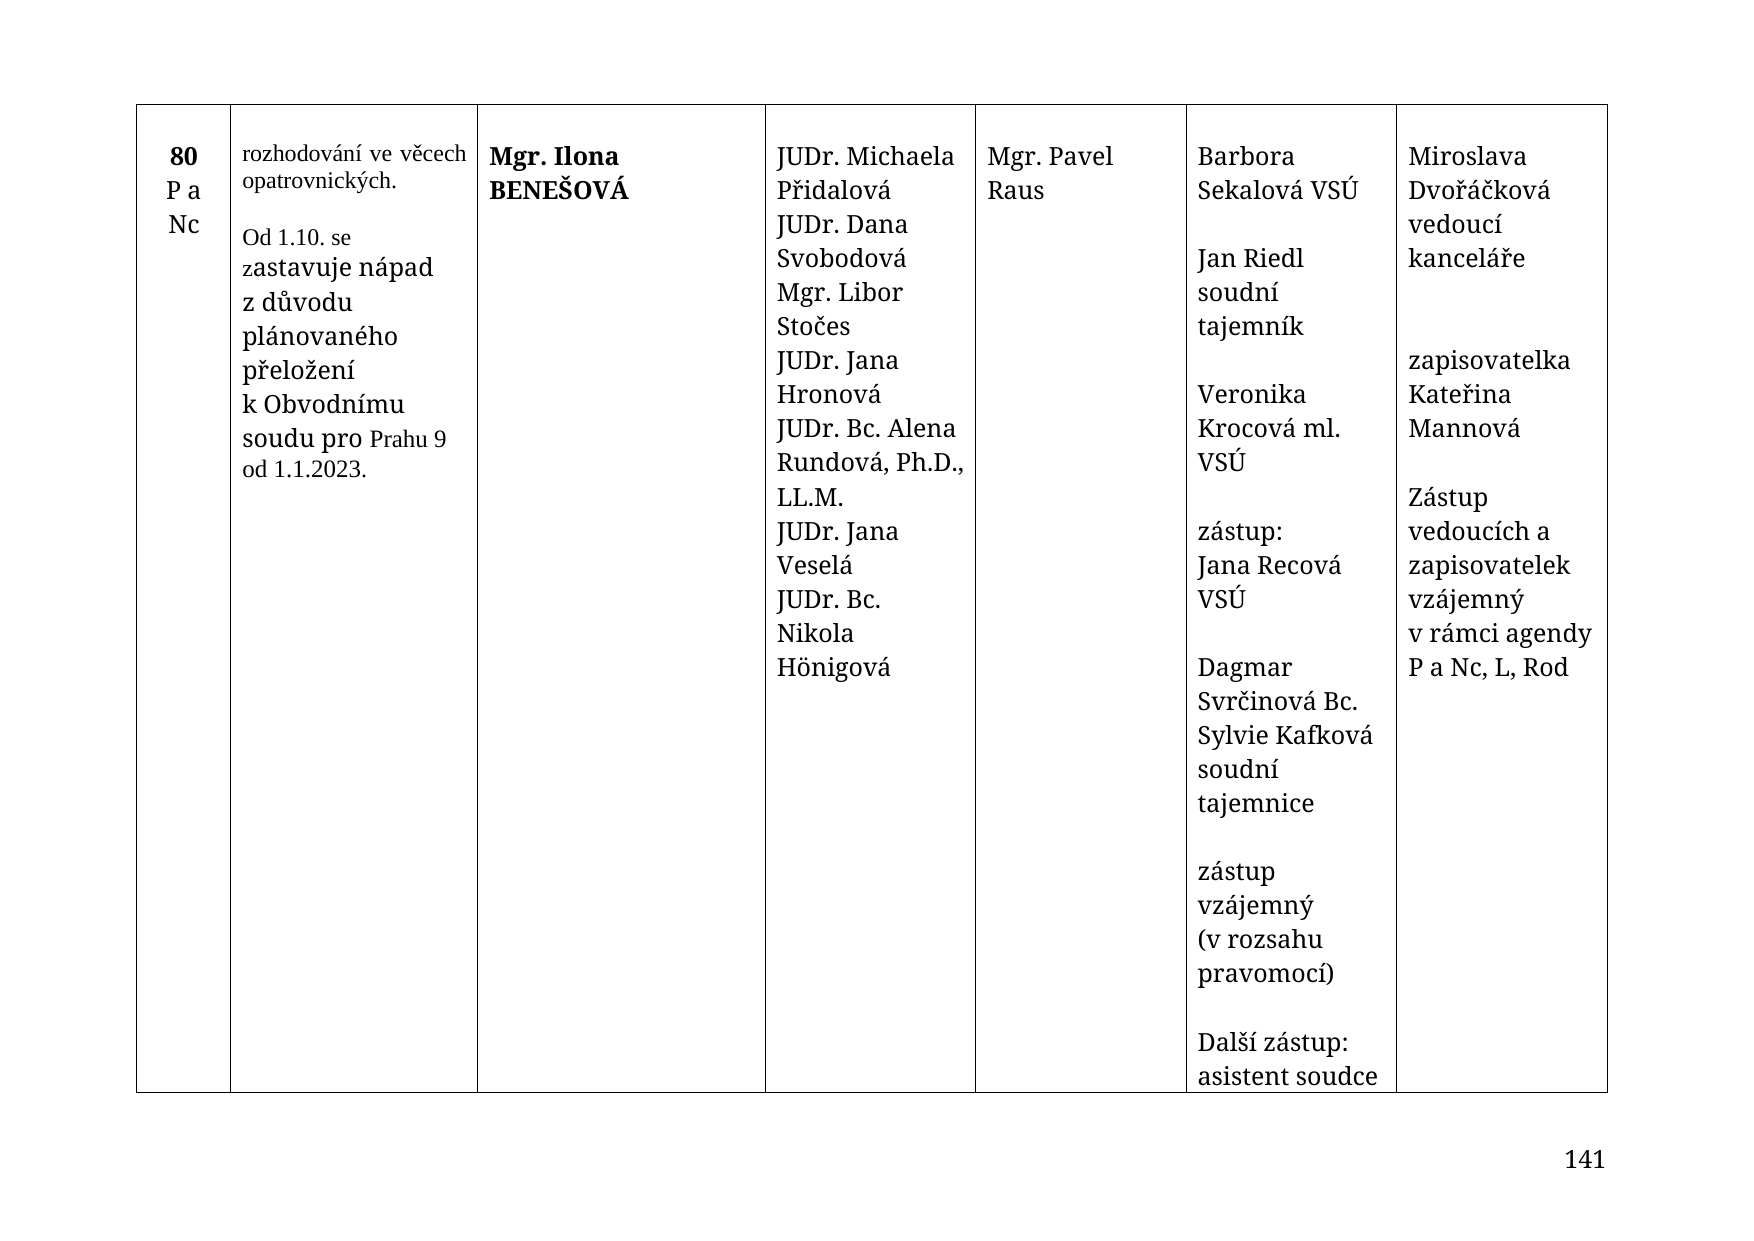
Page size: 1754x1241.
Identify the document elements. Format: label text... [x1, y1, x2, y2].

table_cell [766, 105, 975, 1092]
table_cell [231, 105, 477, 1092]
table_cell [1397, 105, 1607, 1092]
table_cell Mgr. Pavel Raus [976, 105, 1186, 1092]
table_cell Mgr. Ilona BENEŠOVÁ [478, 105, 765, 1092]
table_cell 80 P a Nc [137, 105, 230, 1092]
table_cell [1187, 105, 1396, 1092]
